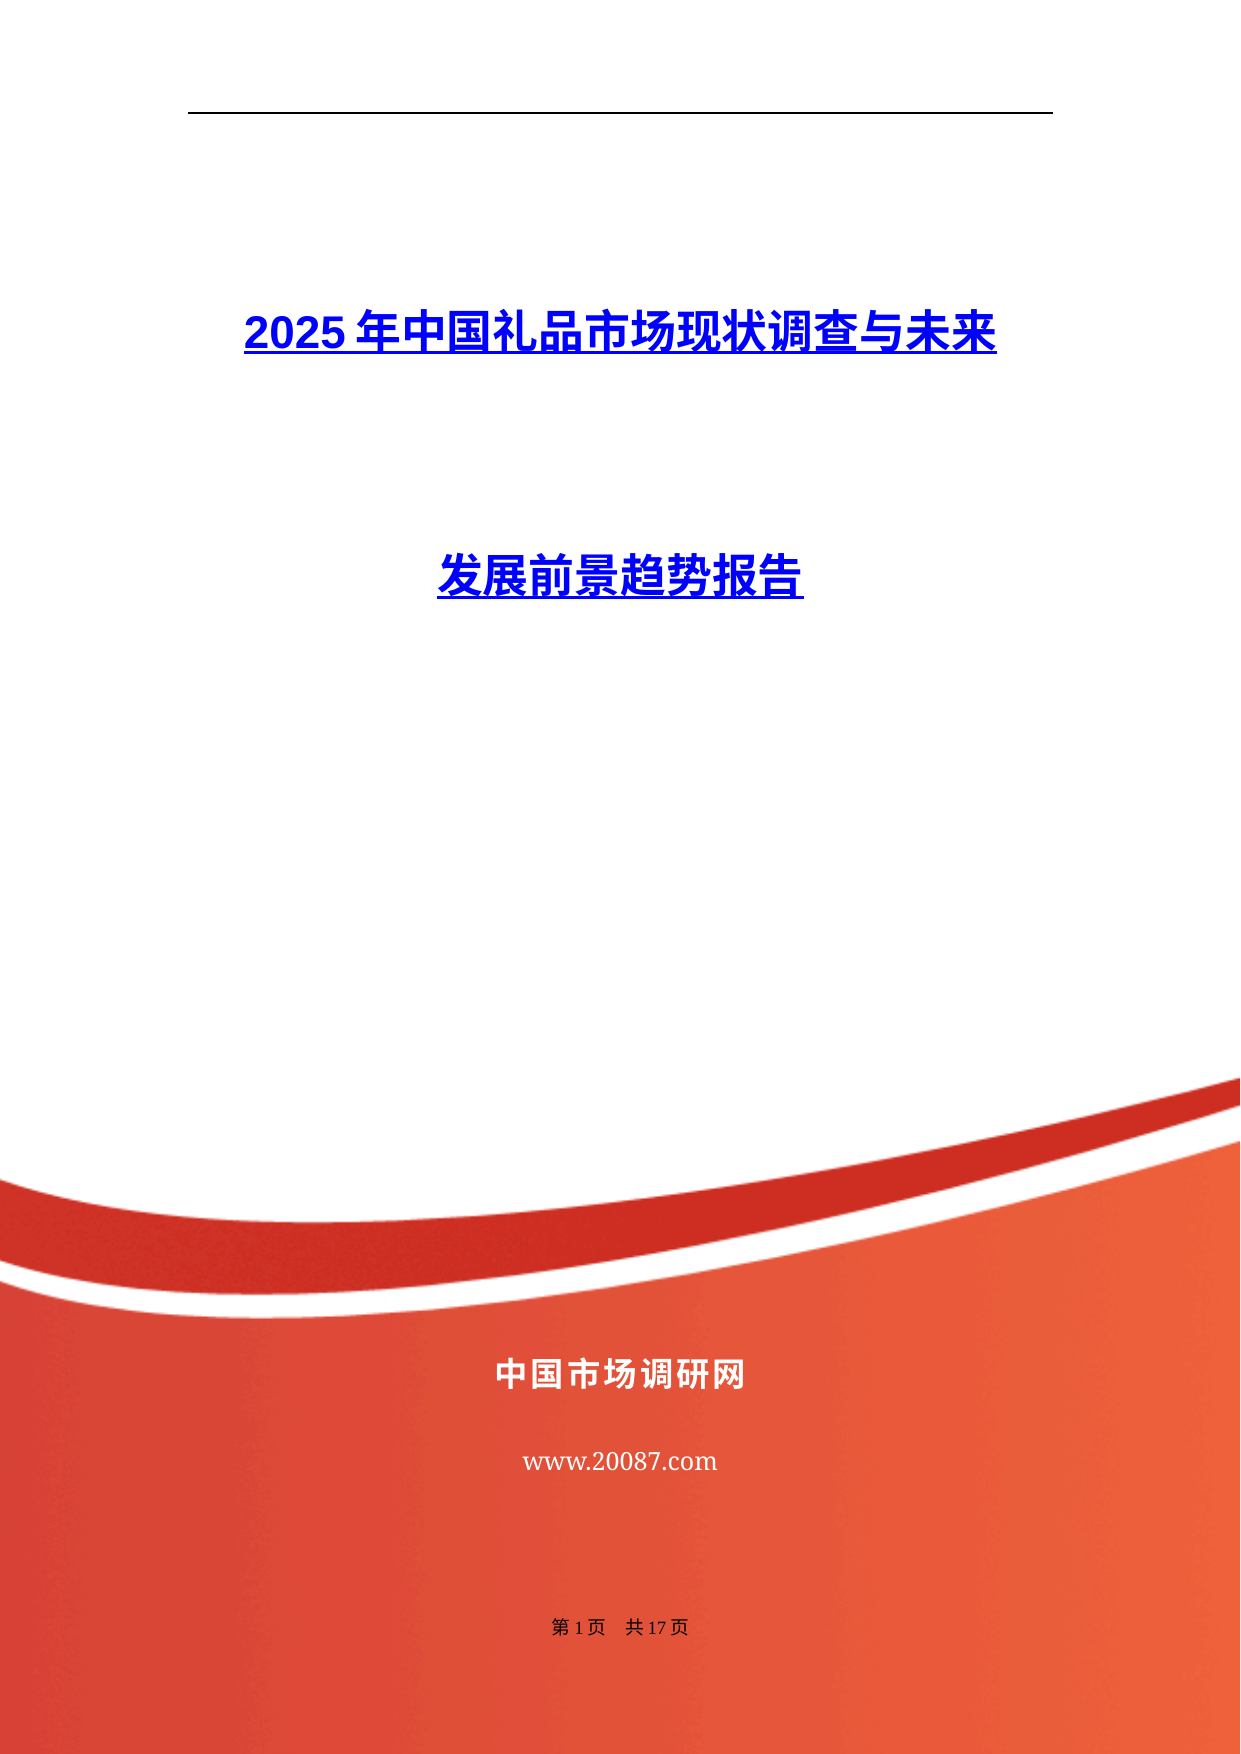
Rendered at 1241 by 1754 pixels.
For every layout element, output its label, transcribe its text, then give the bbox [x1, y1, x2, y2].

table_header 2025年中国礼品市场现状调查与未来发展前景趋势报告 [188, 207, 1053, 773]
subtitle 中国市场调研网 [187, 1339, 1053, 1404]
text www.20087.com [187, 1428, 1053, 1493]
picture [0, 1006, 1241, 1754]
